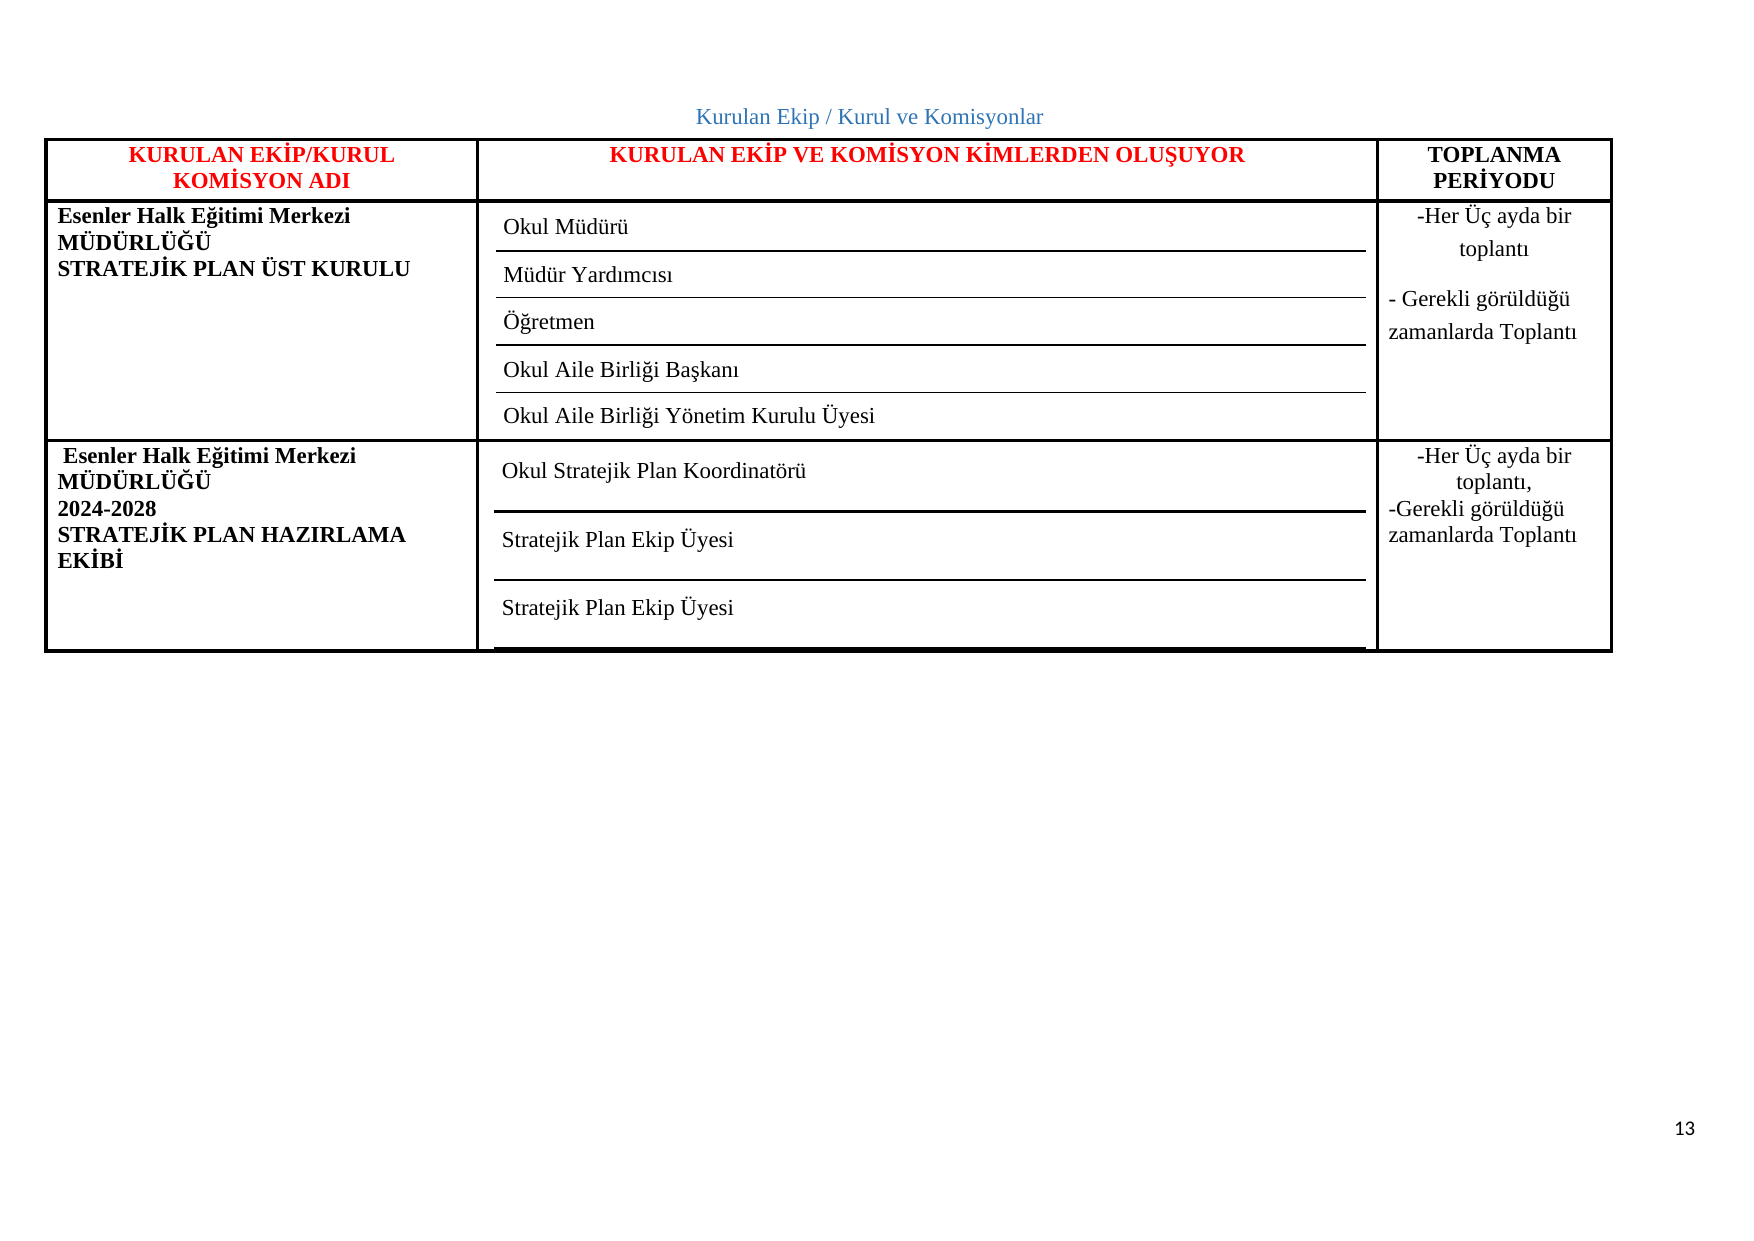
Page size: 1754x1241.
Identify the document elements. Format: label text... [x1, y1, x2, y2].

table_cell Esenler Halk Eğitimi Merkezi MÜDÜRLÜĞÜ STRATEJİK PLAN ÜST KURULU [48, 203, 476, 439]
table_header KURULAN EKİP/KURUL KOMİSYON ADI [48, 141, 476, 199]
table_cell -Her Üç ayda bir toplantı - Gerekli görüldüğü zamanlarda Toplantı [1379, 203, 1610, 439]
subtitle Kurulan Ekip / Kurul ve Komisyonlar [44, 103, 1695, 130]
table_cell [479, 442, 1376, 649]
table_cell -Her Üç ayda bir toplantı, -Gerekli görüldüğü zamanlarda Toplantı [1379, 442, 1610, 649]
table_header TOPLANMA PERİYODU [1379, 141, 1610, 199]
table_cell Esenler Halk Eğitimi Merkezi MÜDÜRLÜĞÜ 2024-2028 STRATEJİK PLAN HAZIRLAMA EKİBİ [48, 442, 476, 649]
table_header KURULAN EKİP VE KOMİSYON KİMLERDEN OLUŞUYOR [479, 141, 1376, 199]
table_cell [479, 203, 1376, 439]
